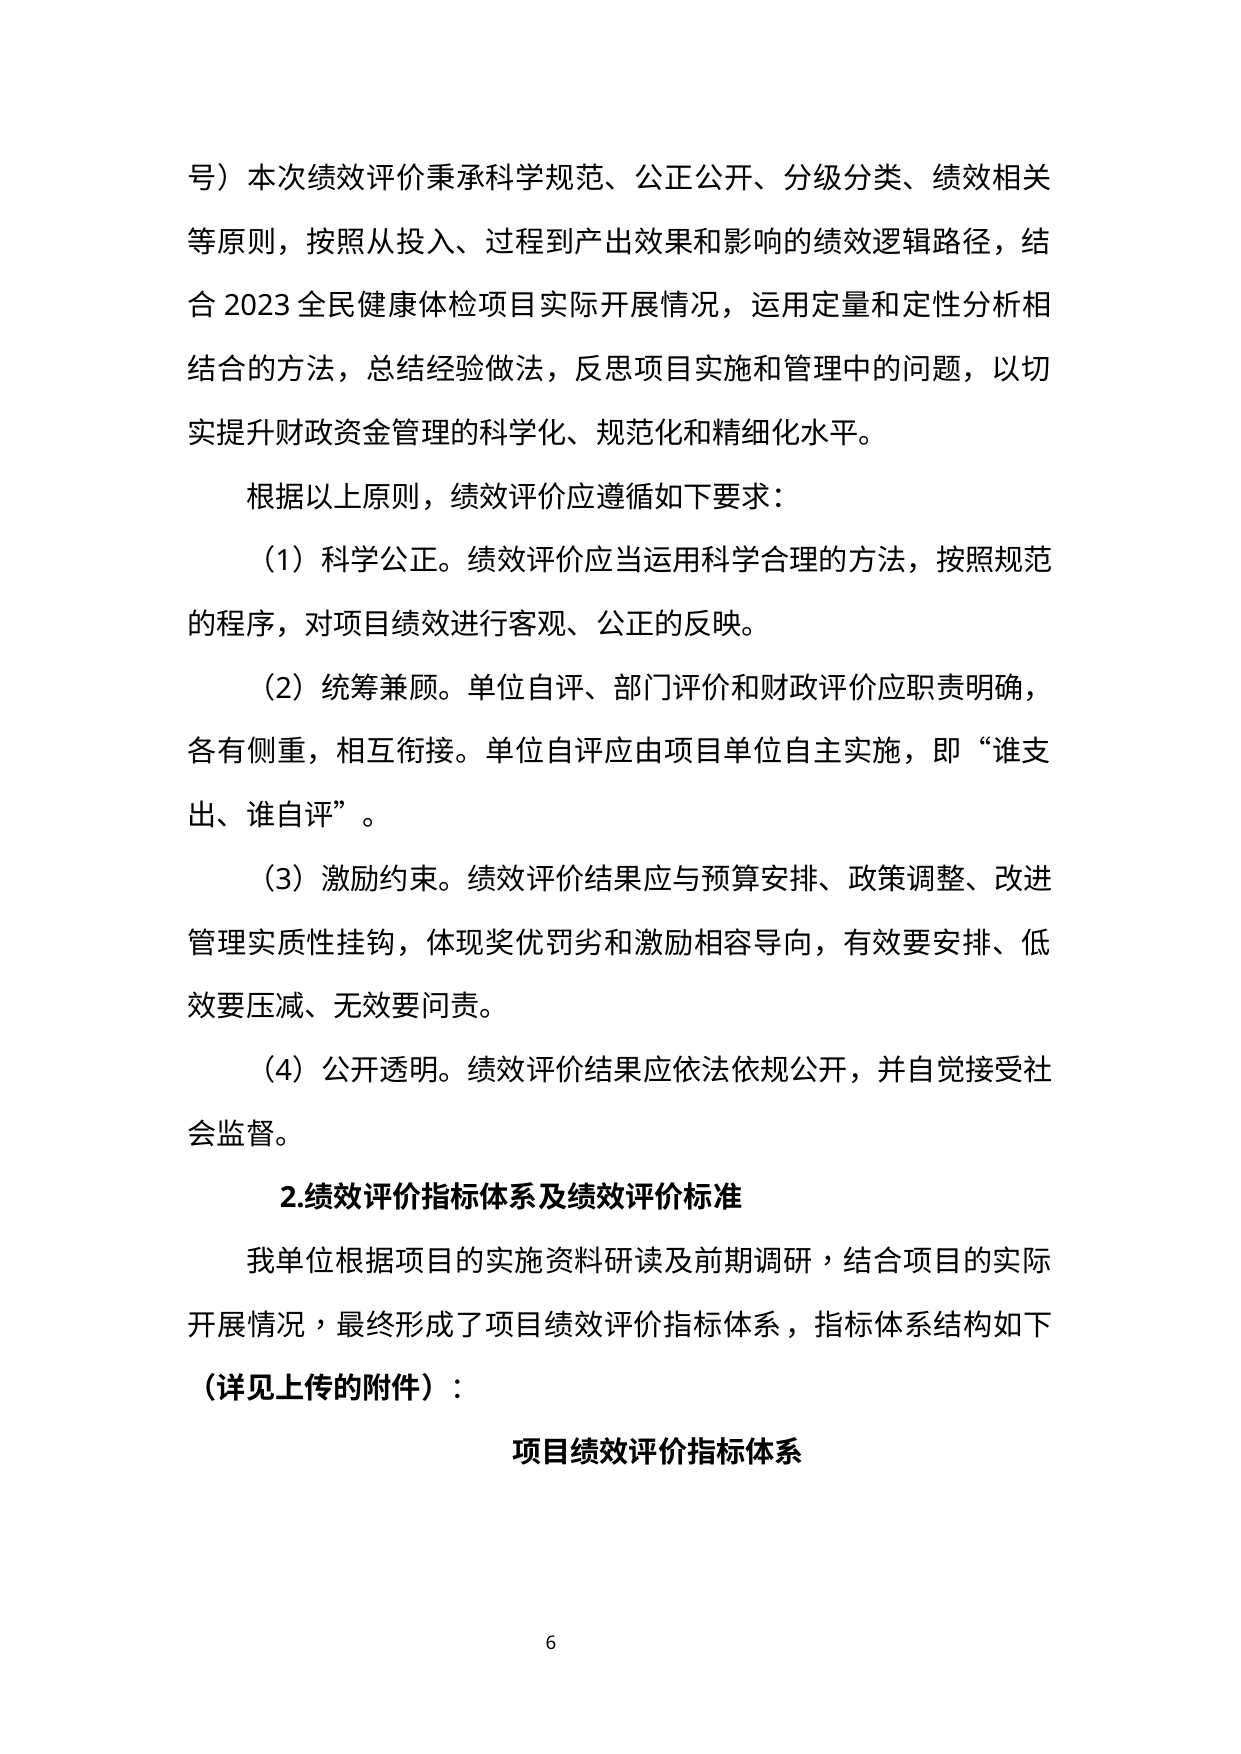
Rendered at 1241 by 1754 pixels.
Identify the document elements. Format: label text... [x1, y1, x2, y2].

text （3）激励约束。绩效评价结果应与预算安排、政策调整、改进管理实质性挂钩，体现奖优罚劣和激励相容导向，有效要安排、低效要压减、无效要问责。 [187, 855, 1053, 1025]
text （2）统筹兼顾。单位自评、部门评价和财政评价应职责明确，各有侧重，相互衔接。单位自评应由项目单位自主实施，即“谁支出、谁自评”。 [187, 664, 1053, 834]
subtitle 2.绩效评价指标体系及绩效评价标准 [187, 1174, 1053, 1216]
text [187, 154, 1053, 452]
text 项目绩效评价指标体系 [187, 1429, 1053, 1471]
text （1）科学公正。绩效评价应当运用科学合理的方法，按照规范的程序，对项目绩效进行客观、公正的反映。 [187, 537, 1053, 643]
text （4）公开透明。绩效评价结果应依法依规公开，并自觉接受社会监督。 [187, 1046, 1053, 1153]
text 我单位根据项目的实施资料研读及前期调研，结合项目的实际开展情况，最终形成了项目绩效评价指标体系，指标体系结构如下（详见上传的附件）： [187, 1237, 1053, 1407]
text 根据以上原则，绩效评价应遵循如下要求： [187, 473, 1053, 516]
